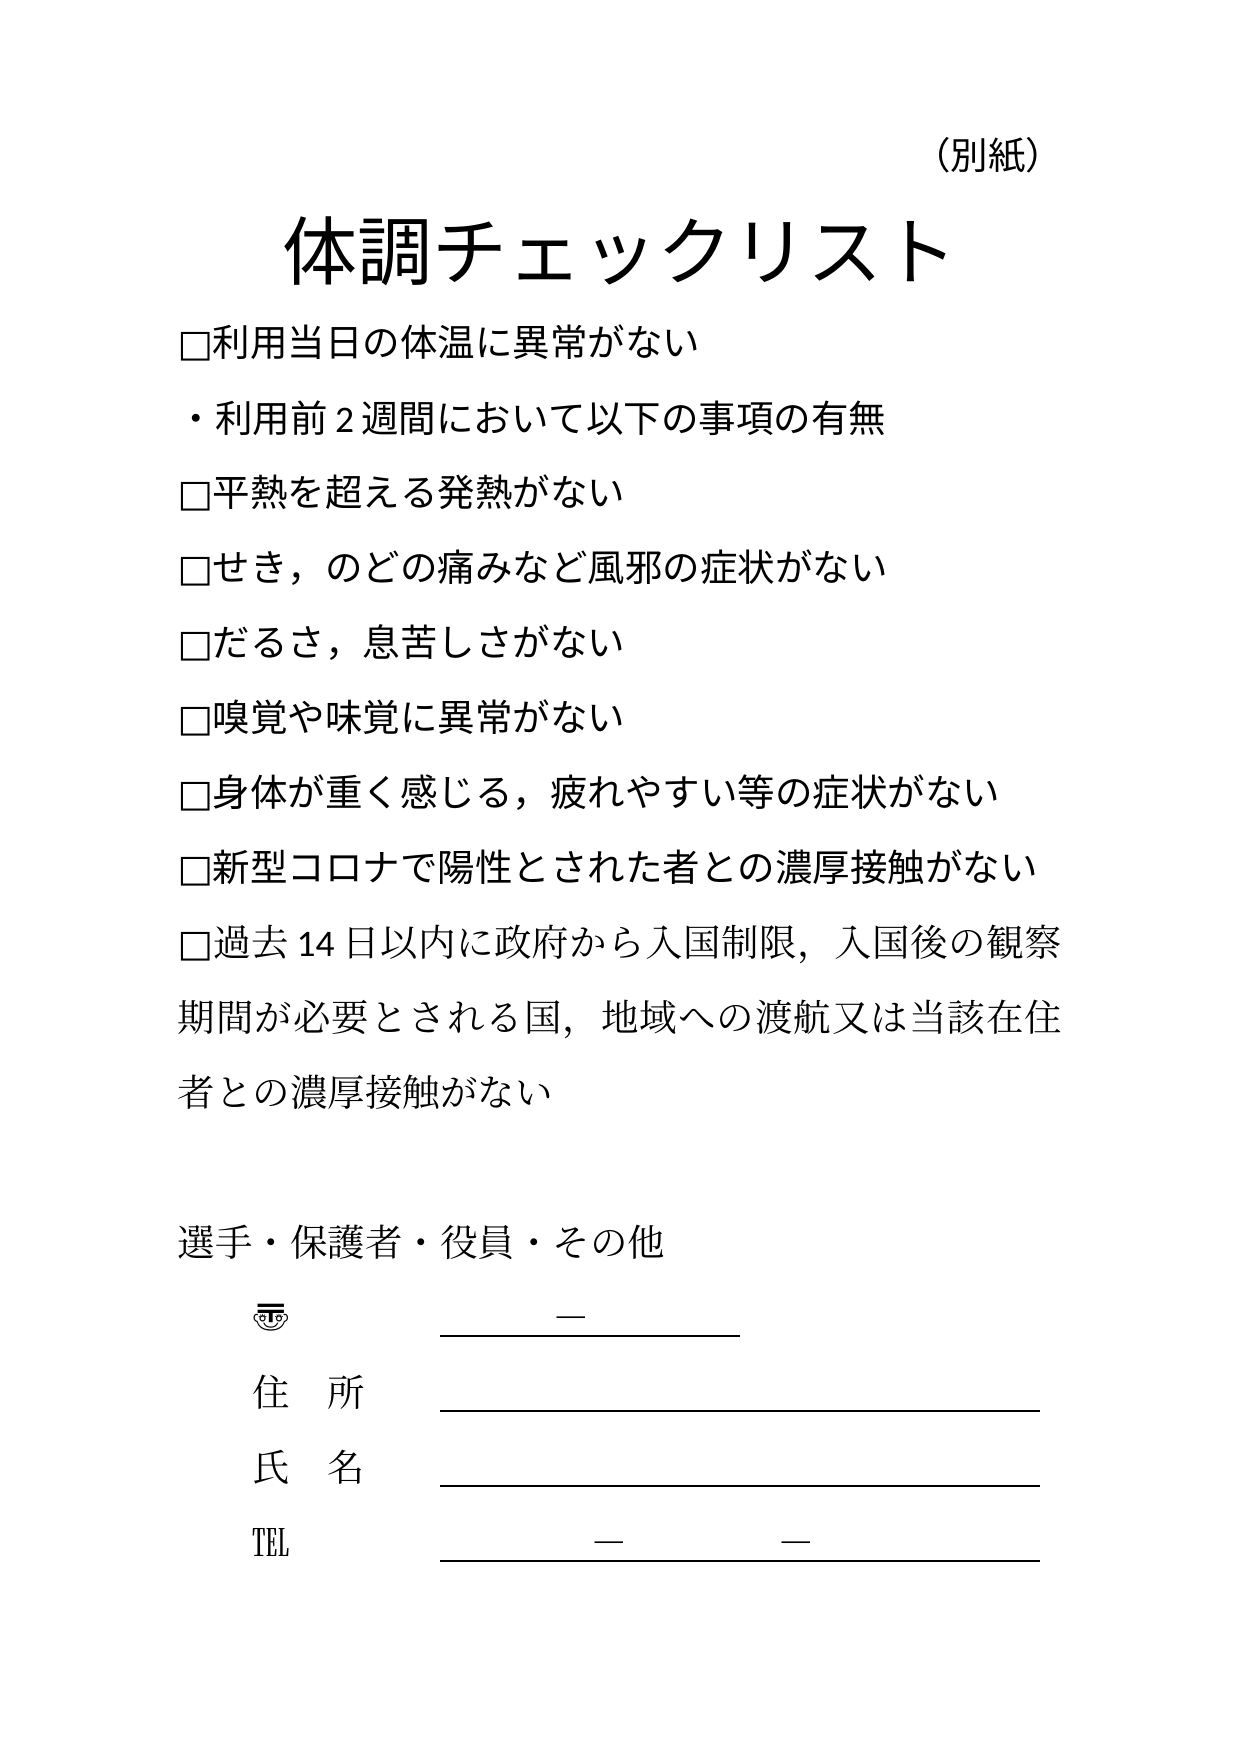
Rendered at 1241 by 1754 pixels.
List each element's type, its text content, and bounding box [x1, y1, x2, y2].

text 住 所 [177, 1353, 1063, 1428]
text □せき，のどの痛みなど風邪の症状がない [177, 528, 1063, 603]
text 体調チェックリスト [177, 191, 1063, 303]
text □平熱を超える発熱がない [177, 453, 1063, 528]
text 選手・保護者・役員・その他 [177, 1203, 1063, 1278]
text ℡ － － [177, 1503, 1063, 1578]
text □新型コロナで陽性とされた者との濃厚接触がない [177, 828, 1063, 903]
text 〠 － [177, 1278, 1063, 1353]
text 氏 名 [177, 1428, 1063, 1503]
text □過去14日以内に政府から入国制限，入国後の観察期間が必要とされる国，地域への渡航又は当該在住者との濃厚接触がない [177, 903, 1063, 1128]
text □利用当日の体温に異常がない [177, 303, 1063, 378]
text □だるさ，息苦しさがない [177, 603, 1063, 678]
text （別紙） [177, 116, 1063, 191]
text ・利用前2週間において以下の事項の有無 [177, 378, 1063, 453]
text □嗅覚や味覚に異常がない [177, 678, 1063, 753]
text □身体が重く感じる，疲れやすい等の症状がない [177, 753, 1063, 828]
